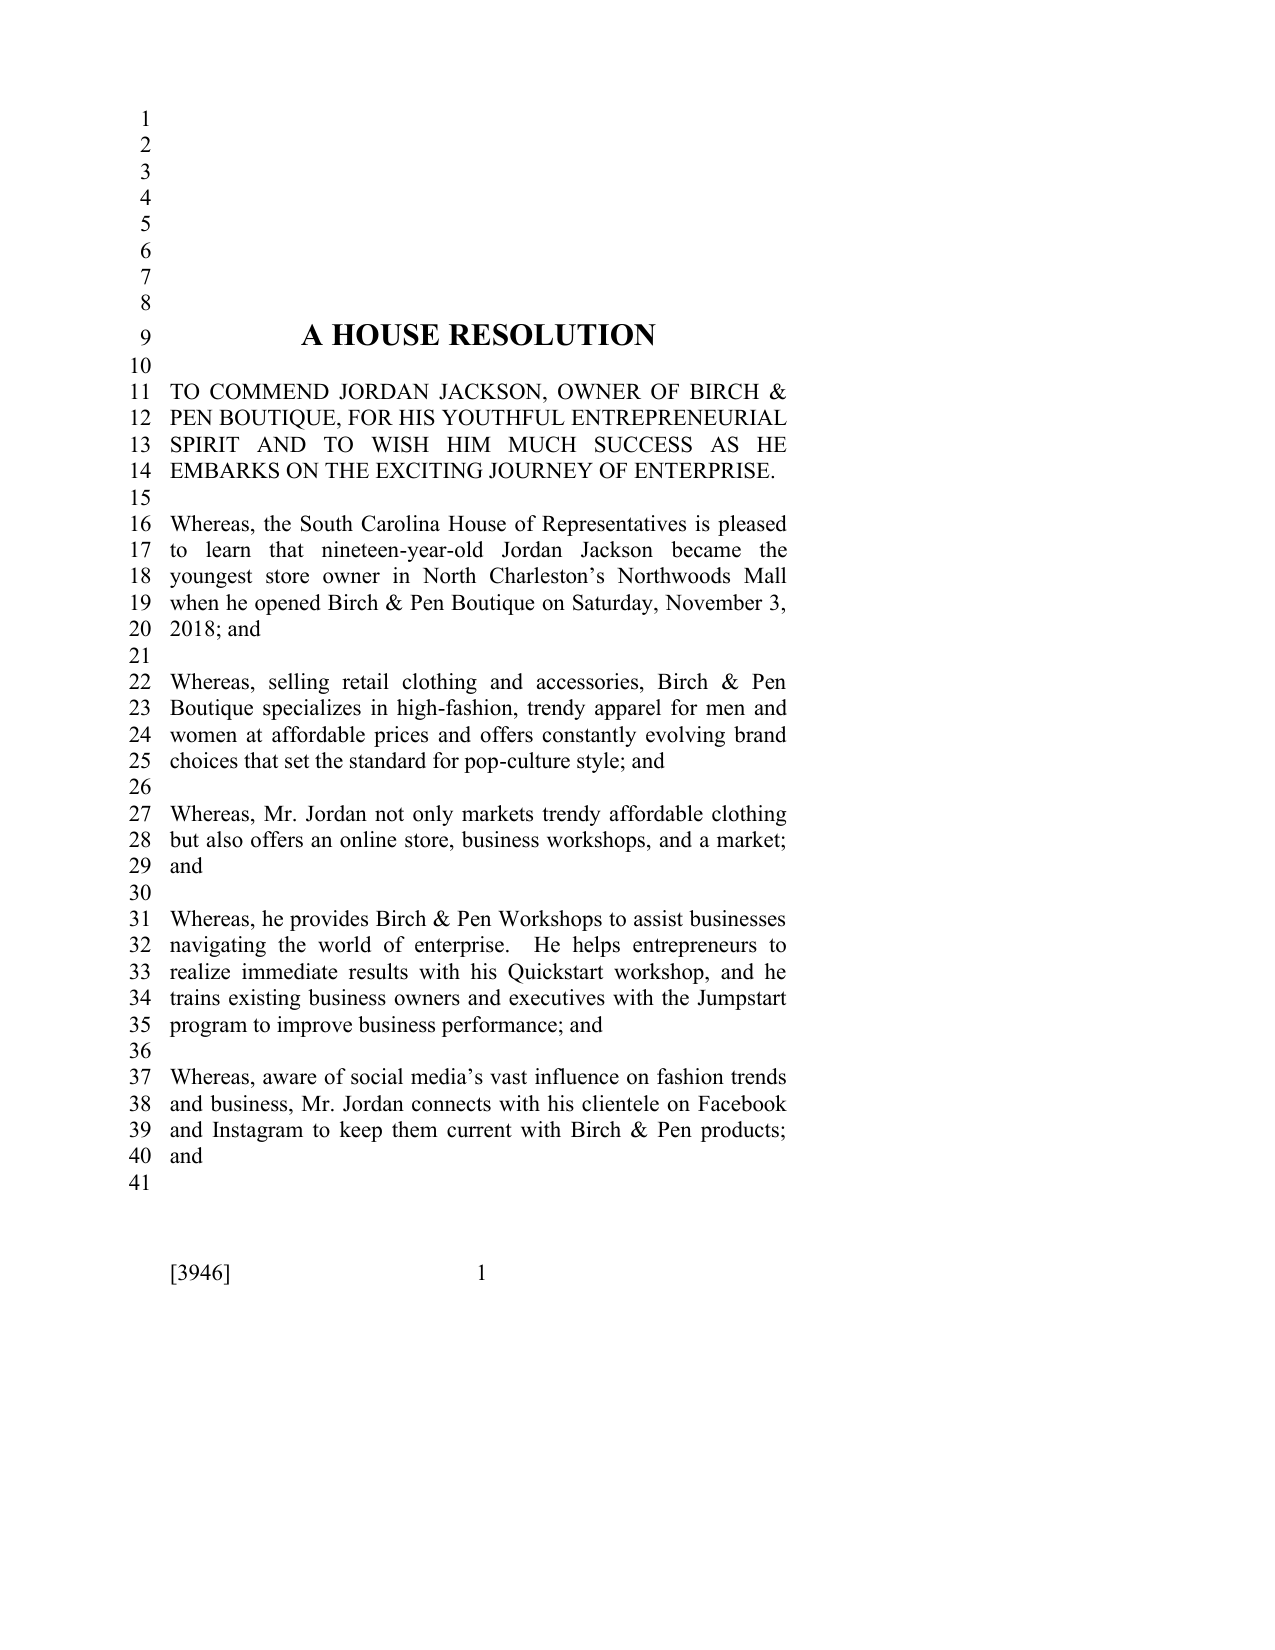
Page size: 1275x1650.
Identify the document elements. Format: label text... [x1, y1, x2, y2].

text Whereas, selling retail clothing and accessories, Birch & Pen Boutique specializes in high-fashion, trendy apparel for men and women at affordable prices and offers constantly evolving brand choices that set the standard for pop-culture style; and [169, 668, 787, 773]
text Whereas, Mr. Jordan not only markets trendy affordable clothing but also offers an online store, business workshops, and a market; and [169, 800, 787, 879]
text Whereas, he provides Birch & Pen Workshops to assist businesses navigating the world of enterprise. He helps entrepreneurs to realize immediate results with his Quickstart workshop, and he trains existing business owners and executives with the Jumpstart program to improve business performance; and [169, 905, 787, 1037]
text TO COMMEND JORDAN JACKSON, OWNER OF BIRCH & PEN BOUTIQUE, FOR HIS YOUTHFUL ENTREPRENEURIAL SPIRIT AND TO WISH HIM MUCH SUCCESS AS HE EMBARKS ON THE EXCITING JOURNEY OF ENTERPRISE. [169, 378, 787, 483]
text Whereas, aware of social media’s vast influence on fashion trends and business, Mr. Jordan connects with his clientele on Facebook and Instagram to keep them current with Birch & Pen products; and [169, 1063, 787, 1169]
text Whereas, the South Carolina House of Representatives is pleased to learn that nineteen-year-old Jordan Jackson became the youngest store owner in North Charleston’s Northwoods Mall when he opened Birch & Pen Boutique on Saturday, November 3, 2018; and [169, 510, 787, 642]
text A HOUSE RESOLUTION [169, 316, 787, 352]
